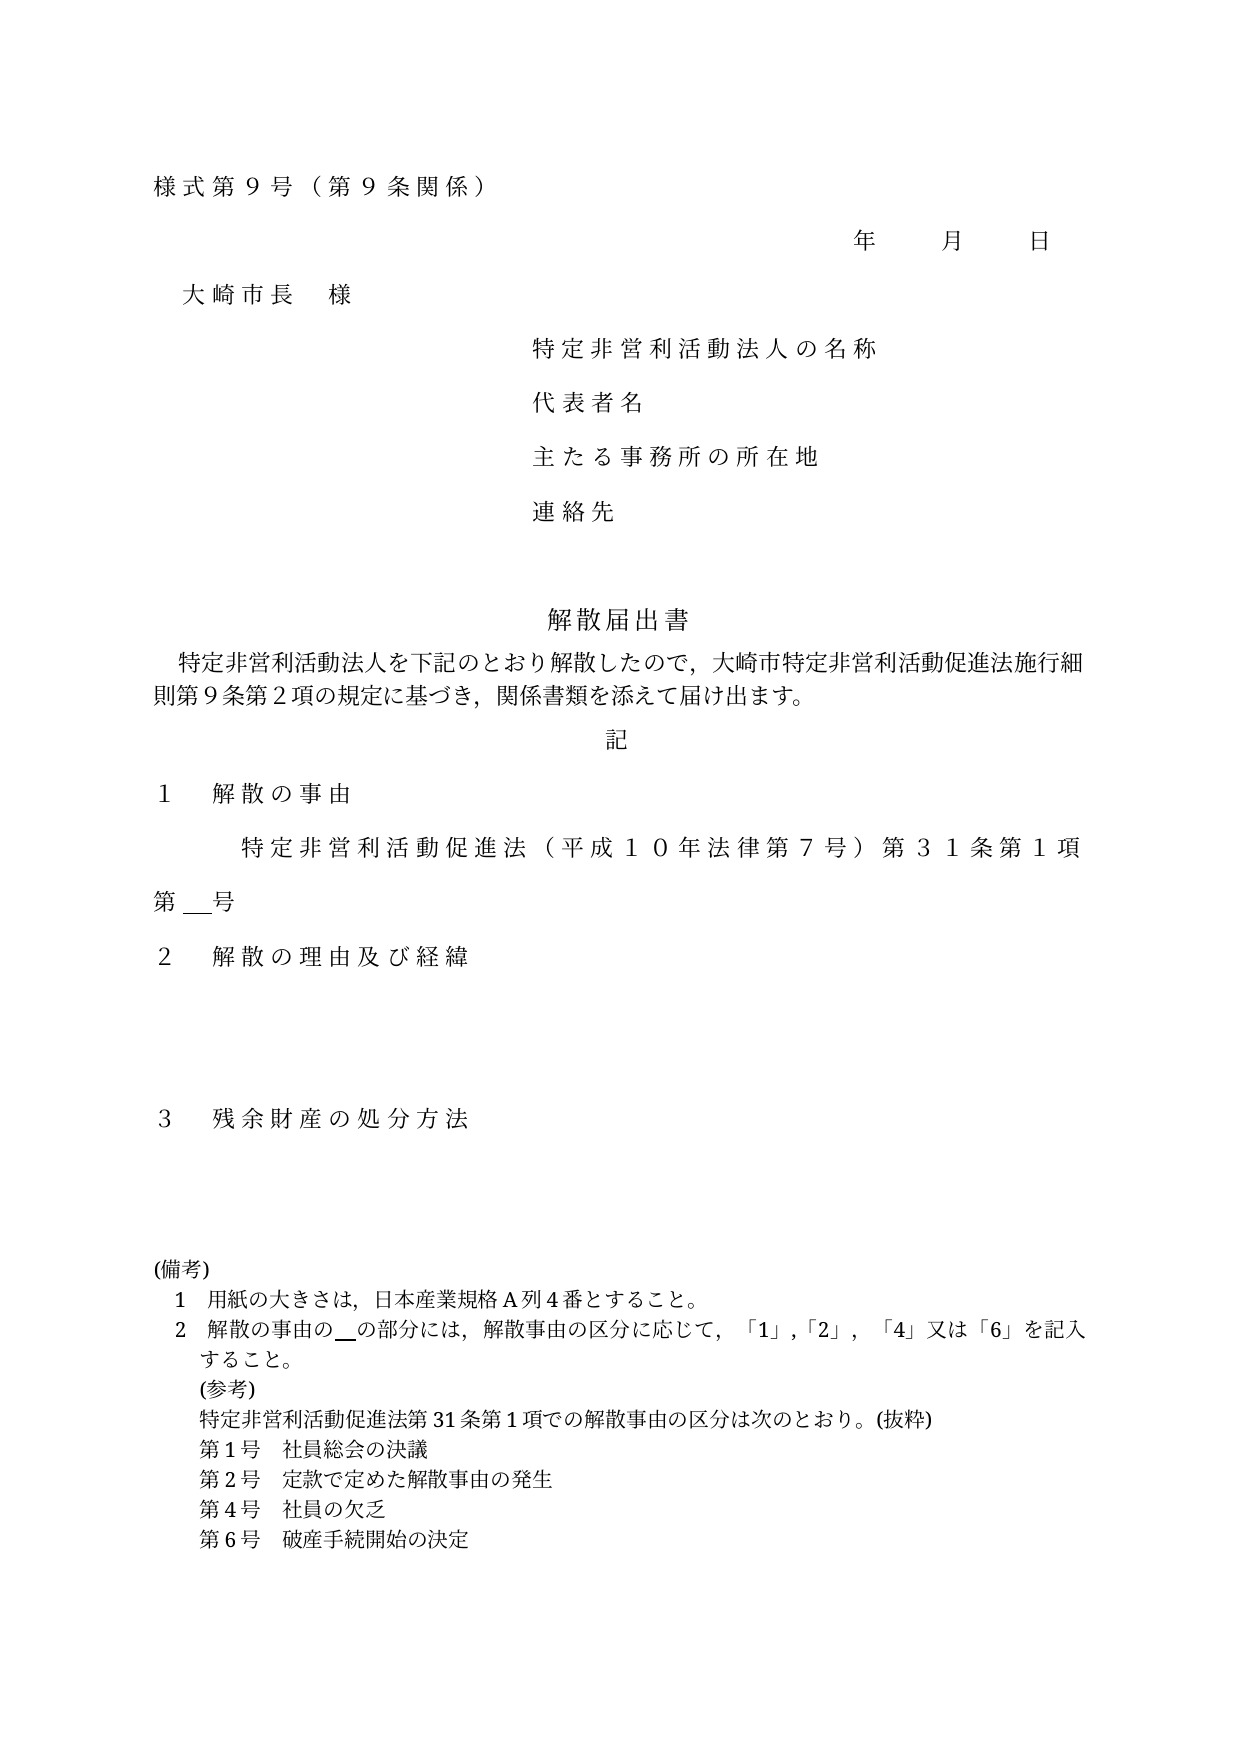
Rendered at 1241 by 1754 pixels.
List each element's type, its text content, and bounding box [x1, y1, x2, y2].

text 特定非営利活動法人を下記のとおり解散したので，大崎市特定非営利活動促進法施行細則第９条第２項の規定に基づき，関係書類を添えて届け出ます。 [153, 646, 1087, 711]
text 大崎市長 様 [153, 266, 1087, 321]
text 特定非営利活動法人の名称 [153, 321, 1087, 375]
text 様式第９号（第９条関係） [153, 158, 1087, 212]
text 第6号 破産手続開始の決定 [153, 1524, 1087, 1554]
text 解散届出書 [153, 591, 1087, 646]
text 第2号 定款で定めた解散事由の発生 [153, 1463, 1087, 1494]
text 主たる事務所の所在地 [153, 429, 1087, 483]
text 特定非営利活動促進法（平成１０年法律第７号）第３１条第１項第 号 [153, 820, 1087, 928]
text 第1号 社員総会の決議 [153, 1433, 1087, 1463]
text 連絡先 [153, 483, 1087, 537]
text (参考) [153, 1373, 1087, 1403]
text 年 月 日 [153, 212, 1058, 266]
text 1 用紙の大きさは，日本産業規格A列4番とすること。 [153, 1283, 1087, 1313]
text １ 解散の事由 [153, 766, 1087, 820]
text 記 [153, 711, 1087, 766]
text 第4号 社員の欠乏 [153, 1494, 1087, 1524]
text 代表者名 [153, 375, 1087, 429]
text 特定非営利活動促進法第31条第1項での解散事由の区分は次のとおり。(抜粋) [153, 1403, 1087, 1433]
text ３ 残余財産の処分方法 [153, 1091, 1087, 1145]
text ２ 解散の理由及び経緯 [153, 928, 1087, 982]
text 2 解散の事由の の部分には，解散事由の区分に応じて，「1」,「2」，「4」又は「6」を記入すること。 [153, 1313, 1087, 1373]
text (備考) [153, 1253, 1087, 1283]
